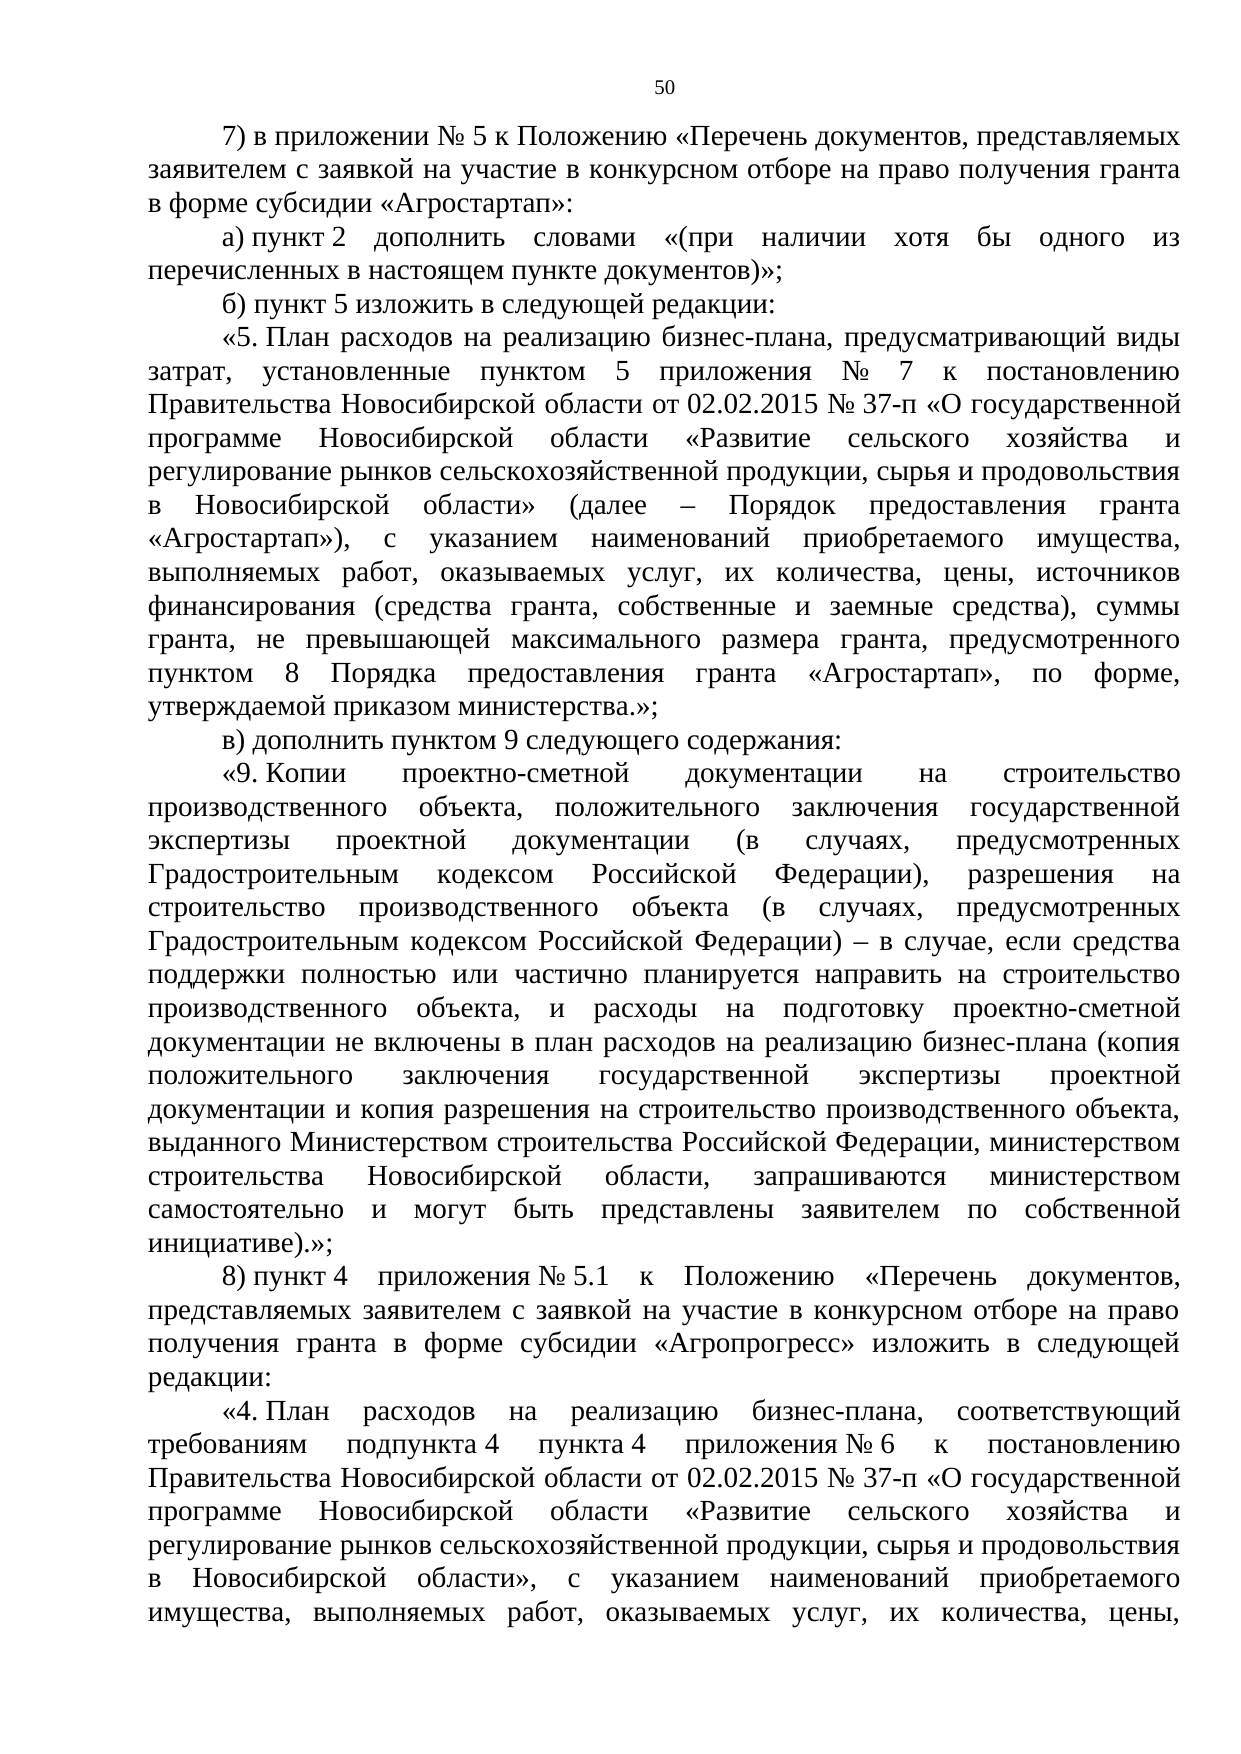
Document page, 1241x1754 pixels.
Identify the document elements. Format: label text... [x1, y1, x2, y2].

text «9. Копии проектно-сметной документации на строительство производственного объекта, положительного заключения государственной экспертизы проектной документации (в случаях, предусмотренных Градостроительным кодексом Российской Федерации), разрешения на строительство производственного объекта (в случаях, предусмотренных Градостроительным кодексом Российской Федерации) – в случае, если средства поддержки полностью или частично планируется направить на строительство производственного объекта, и расходы на подготовку проектно-сметной документации не включены в план расходов на реализацию бизнес-плана (копия положительного заключения государственной экспертизы проектной документации и копия разрешения на строительство производственного объекта, выданного Министерством строительства Российской Федерации, министерством строительства Новосибирской области, запрашиваются министерством самостоятельно и могут быть представлены заявителем по собственной инициативе).»; [148, 755, 1181, 1258]
text в) дополнить пунктом 9 следующего содержания: [148, 722, 1181, 755]
text 8) пункт 4 приложения № 5.1 к Положению «Перечень документов, представляемых заявителем с заявкой на участие в конкурсном отборе на право получения гранта в форме субсидии «Агропрогресс» изложить в следующей редакции: [148, 1258, 1181, 1393]
text б) пункт 5 изложить в следующей редакции: [148, 286, 1181, 319]
text «5. План расходов на реализацию бизнес-плана, предусматривающий виды затрат, установленные пунктом 5 приложения № 7 к постановлению Правительства Новосибирской области от 02.02.2015 № 37-п «О государственной программе Новосибирской области «Развитие сельского хозяйства и регулирование рынков сельскохозяйственной продукции, сырья и продовольствия в Новосибирской области» (далее – Порядок предоставления гранта «Агростартап»), с указанием наименований приобретаемого имущества, выполняемых работ, оказываемых услуг, их количества, цены, источников финансирования (средства гранта, собственные и заемные средства), суммы гранта, не превышающей максимального размера гранта, предусмотренного пунктом 8 Порядка предоставления гранта «Агростартап», по форме, утверждаемой приказом министерства.»; [148, 319, 1181, 722]
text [148, 1393, 1181, 1627]
text 7) в приложении № 5 к Положению «Перечень документов, представляемых заявителем с заявкой на участие в конкурсном отборе на право получения гранта в форме субсидии «Агростартап»: [148, 118, 1181, 219]
text а) пункт 2 дополнить словами «(при наличии хотя бы одного из перечисленных в настоящем пункте документов)»; [148, 219, 1181, 286]
